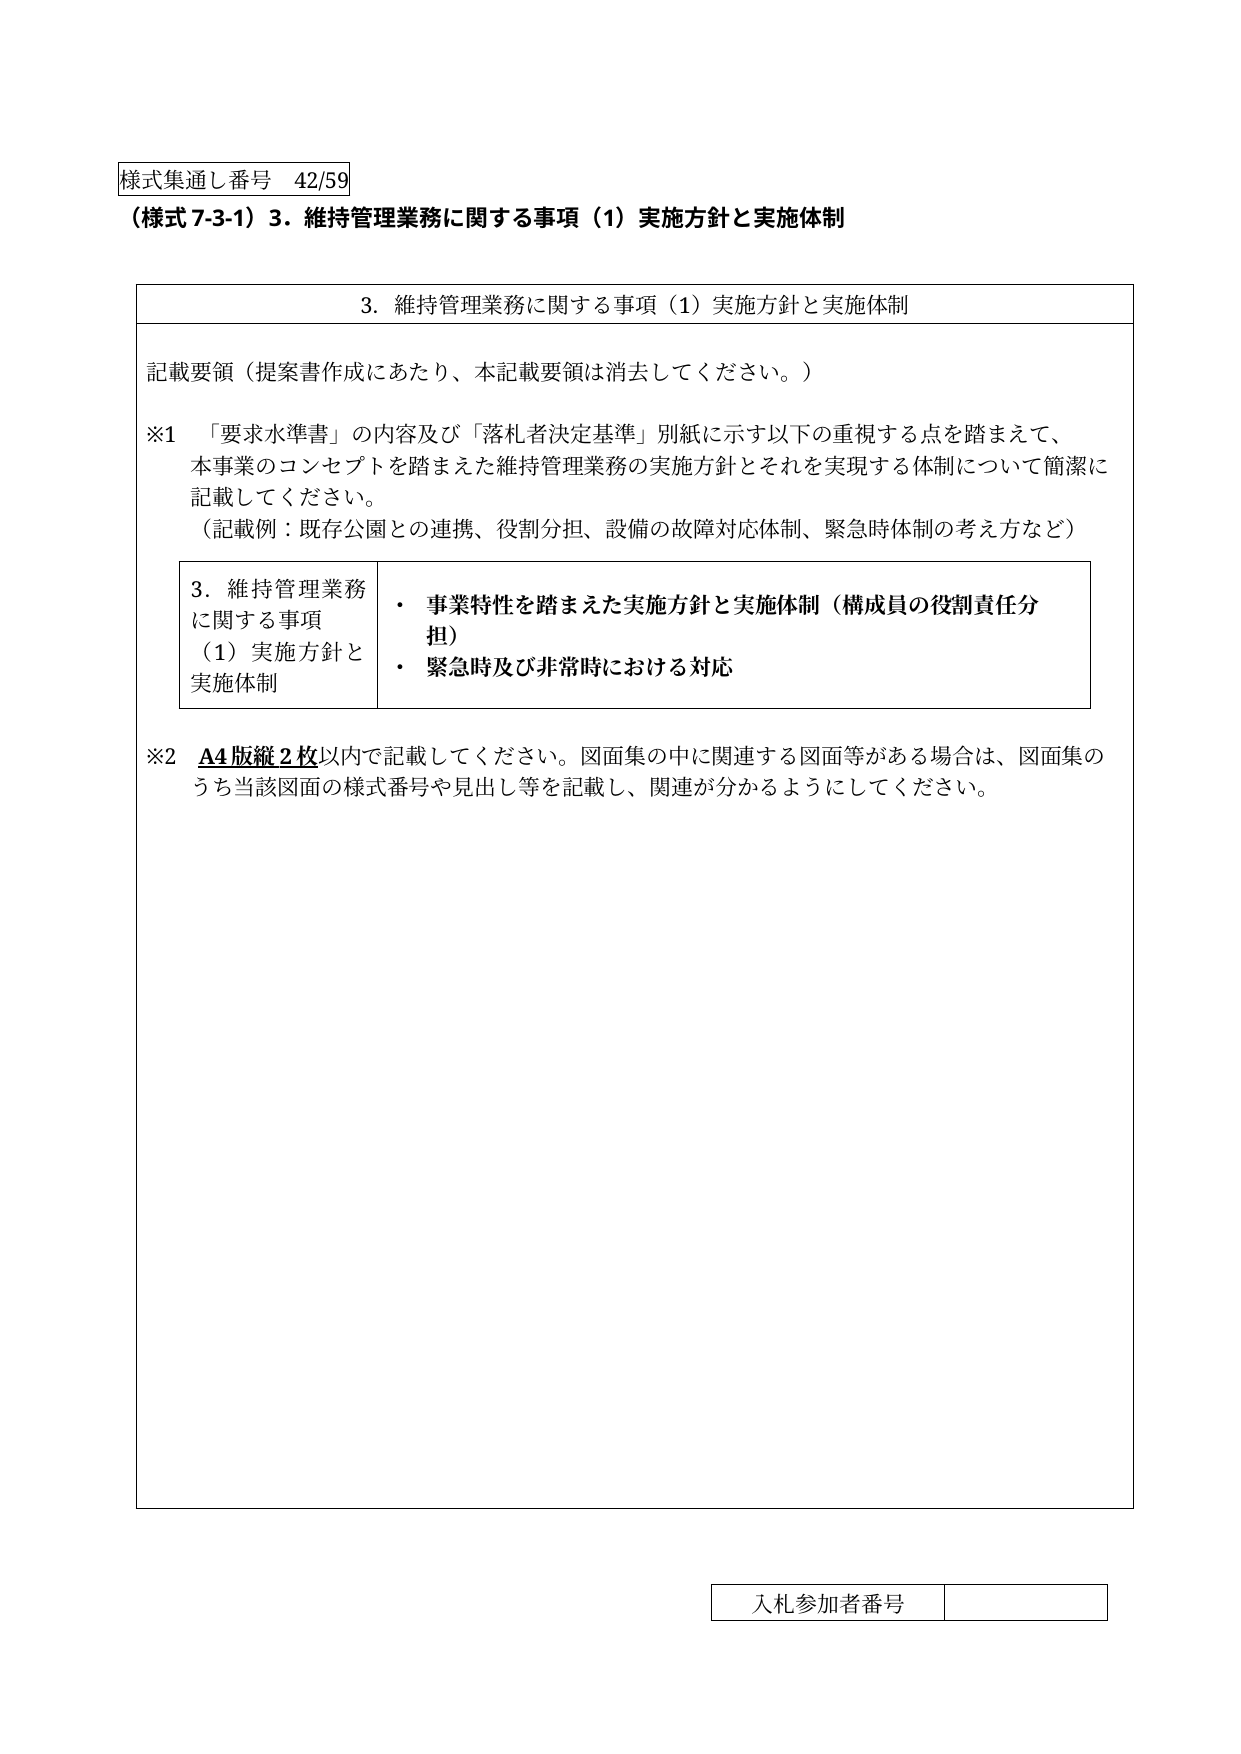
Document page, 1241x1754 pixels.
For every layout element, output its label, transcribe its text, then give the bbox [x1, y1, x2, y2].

text 様式集通し番号 42/59 [118, 160, 1122, 198]
table_header [945, 1585, 1107, 1620]
table_cell 記載要領（提案書作成にあたり、本記載要領は消去してください。） ※1 「要求水準書」の内容及び「落札者決定基準」別紙に示す以下の重視する点を踏まえて、 本事業のコンセプトを踏まえた維持管理業務の実施方針とそれを実現する体制について簡潔に記載してください。 （記載例：既存公園との連携、役割分担、設備の故障対応体制、緊急時体制の考え方など） ※2 A4版縦2枚以内で記載してください。図面集の中に関連する図面等がある場合は、図面集のうち当該図面の様式番号や見出し等を記載し、関連が分かるようにしてください。 [137, 324, 1133, 1508]
subtitle （様式7-3-1）3．維持管理業務に関する事項（1）実施方針と実施体制 [118, 198, 1122, 235]
table_header 入札参加者番号 [712, 1585, 944, 1620]
table_header 3．維持管理業務に関する事項（1）実施方針と実施体制 [137, 285, 1133, 322]
